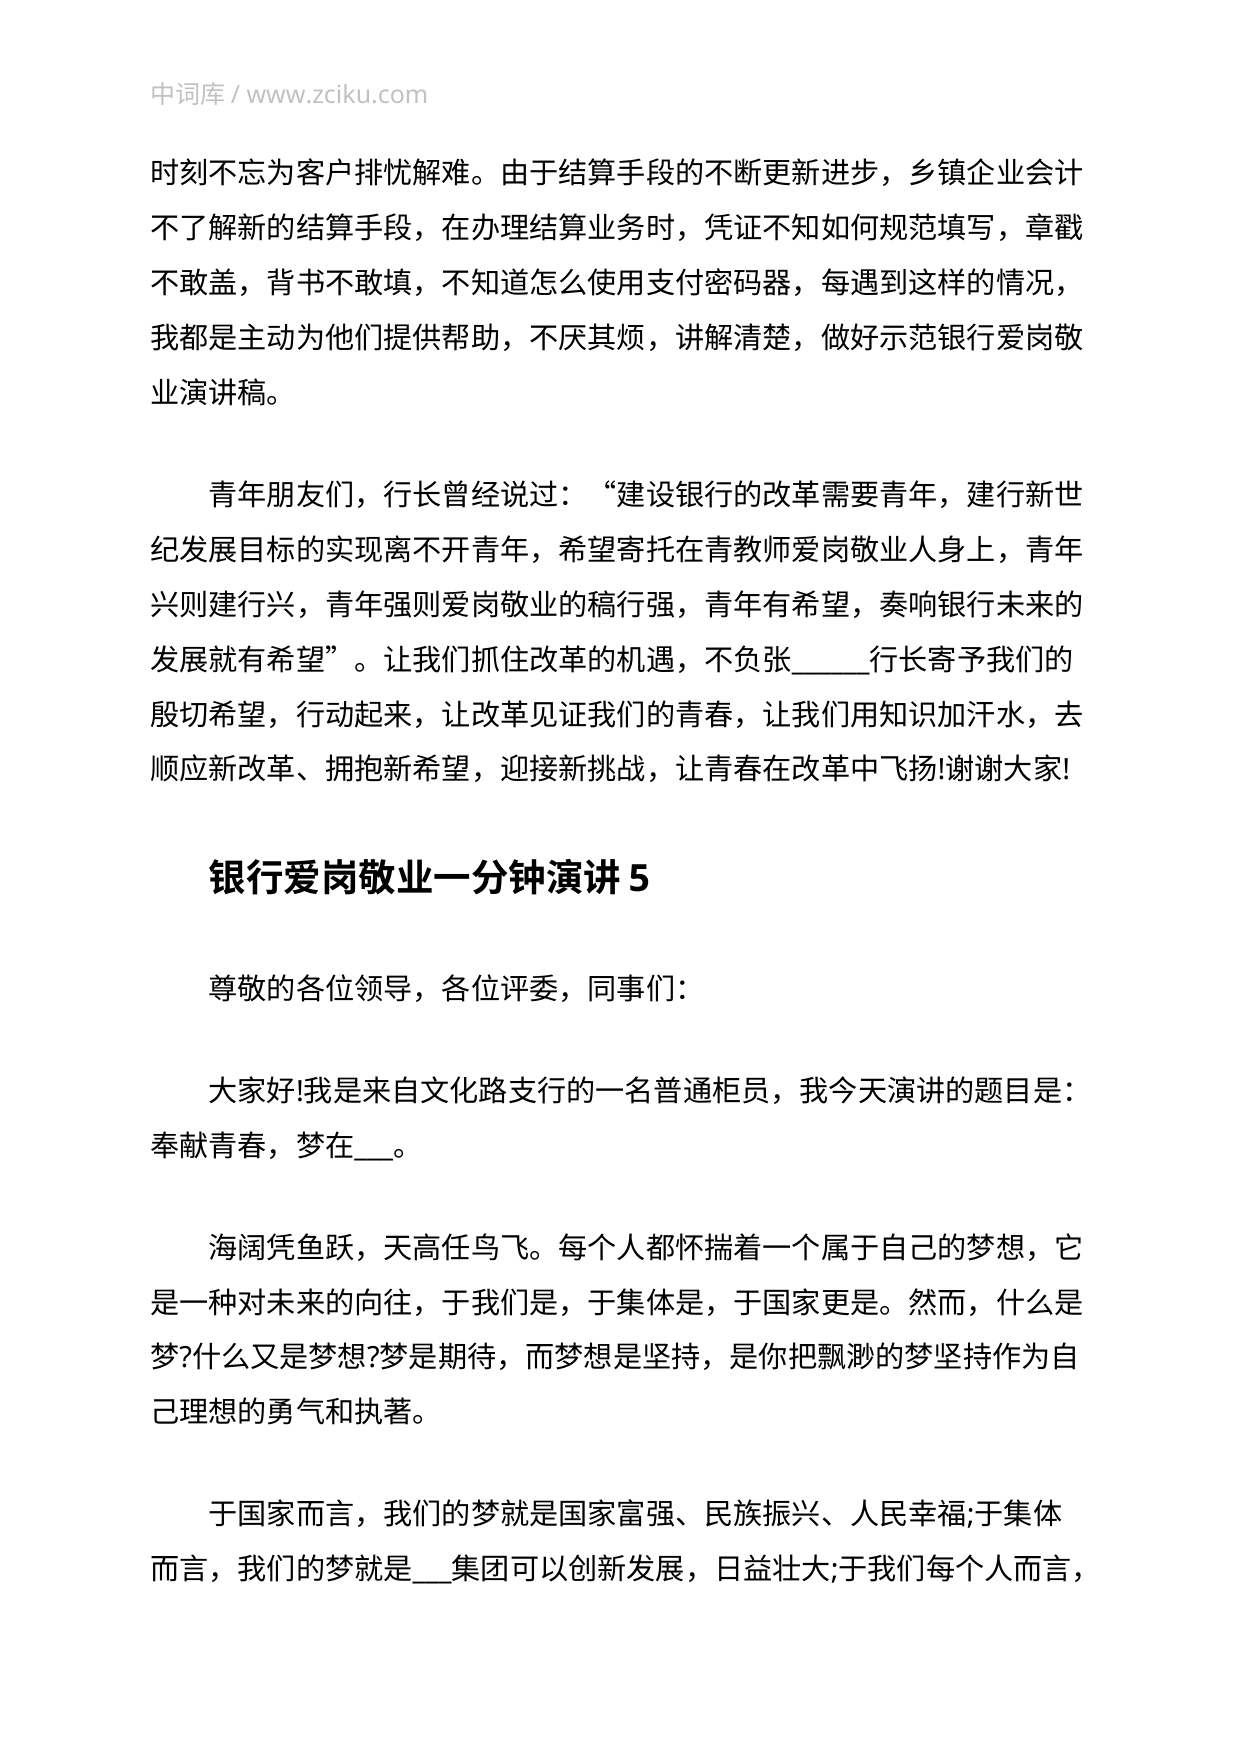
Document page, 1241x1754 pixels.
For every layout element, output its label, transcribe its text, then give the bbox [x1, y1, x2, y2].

text 青年朋友们，行长曾经说过：“建设银行的改革需要青年，建行新世纪发展目标的实现离不开青年，希望寄托在青教师爱岗敬业人身上，青年兴则建行兴，青年强则爱岗敬业的稿行强，青年有希望，奏响银行未来的发展就有希望”。让我们抓住改革的机遇，不负张______行长寄予我们的殷切希望，行动起来，让改革见证我们的青春，让我们用知识加汗水，去顺应新改革、拥抱新希望，迎接新挑战，让青春在改革中飞扬!谢谢大家! [150, 471, 1090, 788]
text 银行爱岗敬业一分钟演讲5 [150, 848, 1090, 902]
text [150, 150, 1090, 412]
text 尊敬的各位领导，各位评委，同事们： [150, 966, 1090, 1008]
text 大家好!我是来自文化路支行的一名普通柜员，我今天演讲的题目是：奉献青春，梦在___。 [150, 1067, 1090, 1165]
text 海阔凭鱼跃，天高任鸟飞。每个人都怀揣着一个属于自己的梦想，它是一种对未来的向往，于我们是，于集体是，于国家更是。然而，什么是梦?什么又是梦想?梦是期待，而梦想是坚持，是你把飘渺的梦坚持作为自己理想的勇气和执著。 [150, 1224, 1090, 1431]
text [150, 1491, 1090, 1588]
